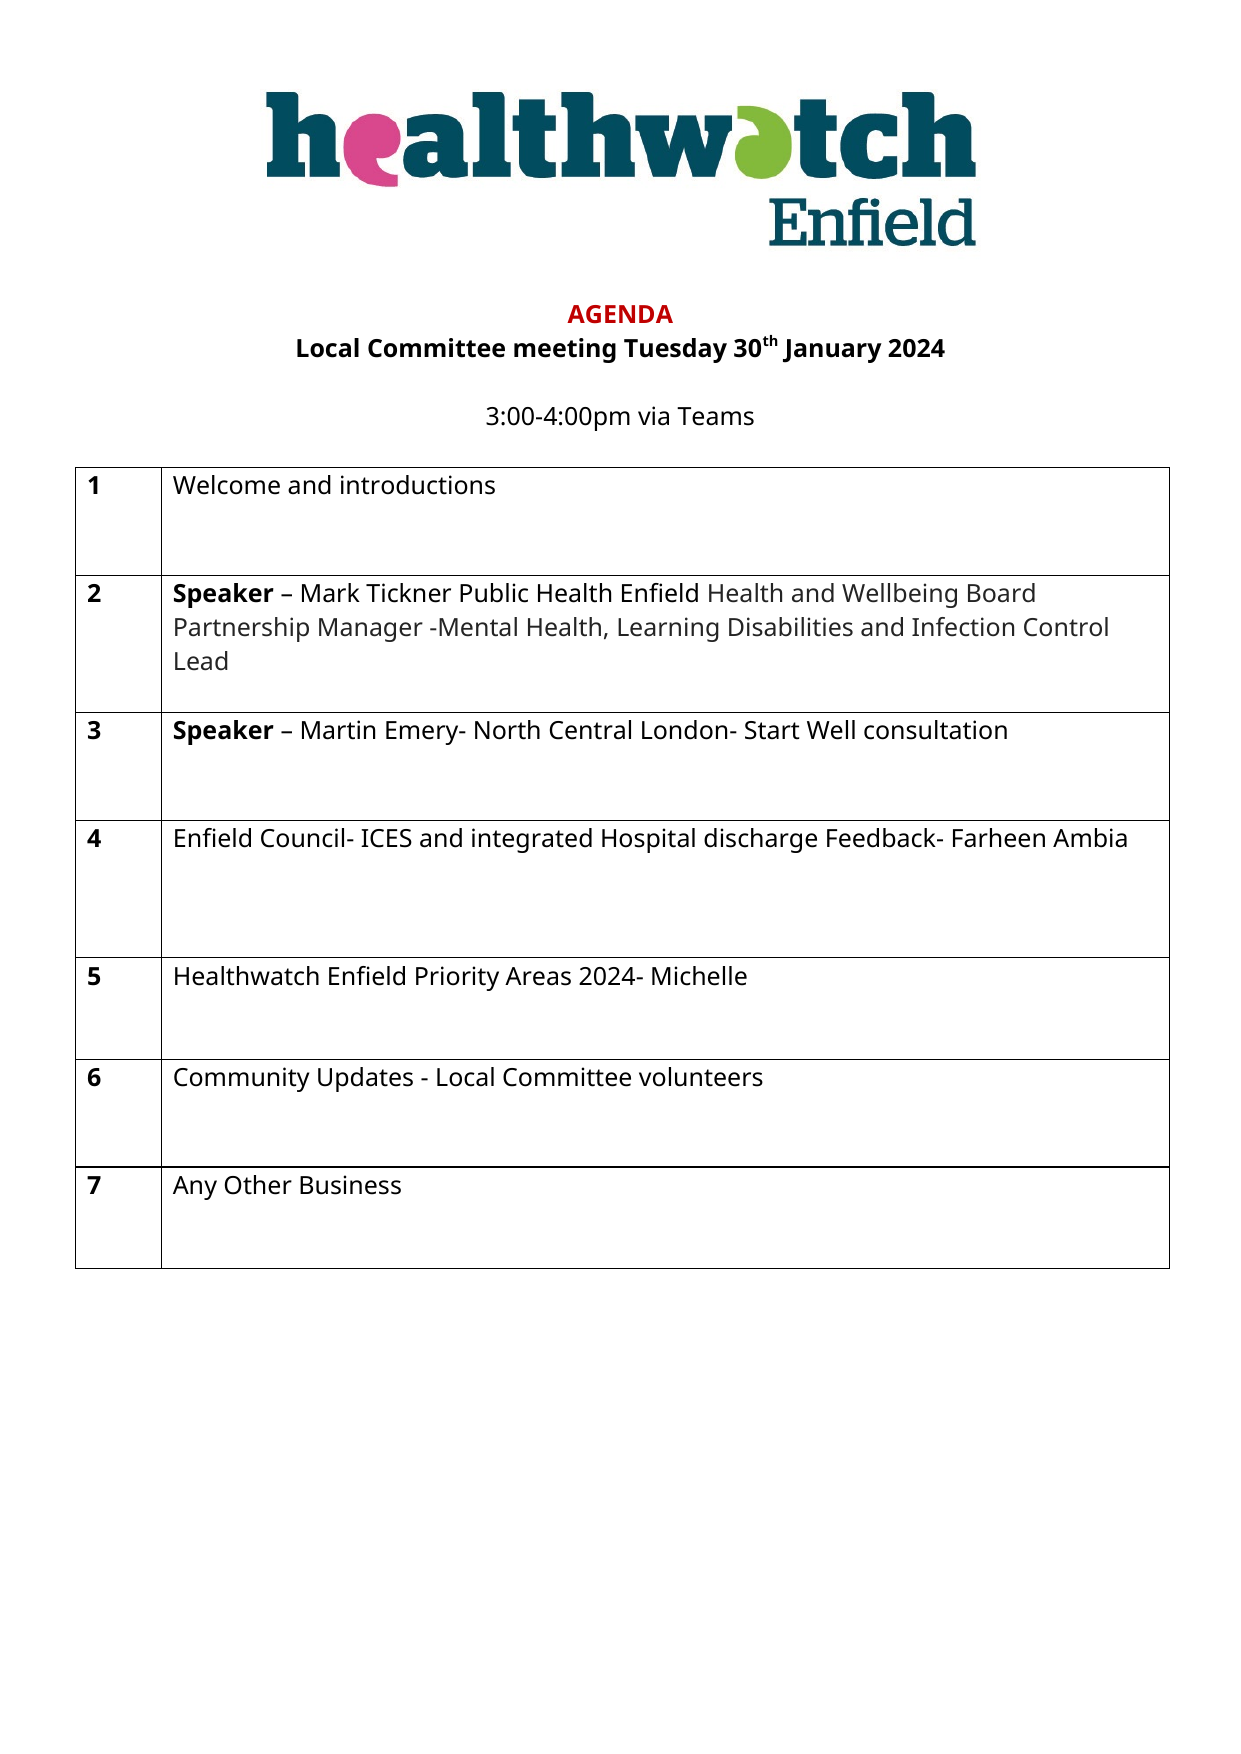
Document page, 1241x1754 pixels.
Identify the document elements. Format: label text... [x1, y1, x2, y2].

table_cell 5 [76, 958, 161, 1058]
table_cell 4 [76, 821, 161, 957]
table_header Welcome and introductions [162, 468, 1169, 575]
table_cell Enfield Council- ICES and integrated Hospital discharge Feedback- Farheen Ambia [162, 821, 1169, 957]
table_cell Healthwatch Enfield Priority Areas 2024- Michelle [162, 958, 1169, 1058]
table_cell 2 [76, 576, 161, 712]
table_header 1 [76, 468, 161, 575]
table_cell 7 [76, 1168, 161, 1268]
table_cell 3 [76, 713, 161, 820]
table_cell Speaker – Mark Tickner Public Health Enfield Health and Wellbeing Board Partnership Manager -Mental Health, Learning Disabilities and Infection Control Lead [162, 576, 1169, 712]
text 3:00-4:00pm via Teams [75, 399, 1165, 433]
table_cell Any Other Business [162, 1168, 1169, 1268]
table_cell Community Updates - Local Committee volunteers [162, 1060, 1169, 1166]
text AGENDA [75, 297, 1165, 331]
table_cell 6 [76, 1060, 161, 1166]
table_cell Speaker – Martin Emery- North Central London- Start Well consultation [162, 713, 1169, 820]
text Local Committee meeting Tuesday 30th January 2024 [75, 331, 1165, 365]
